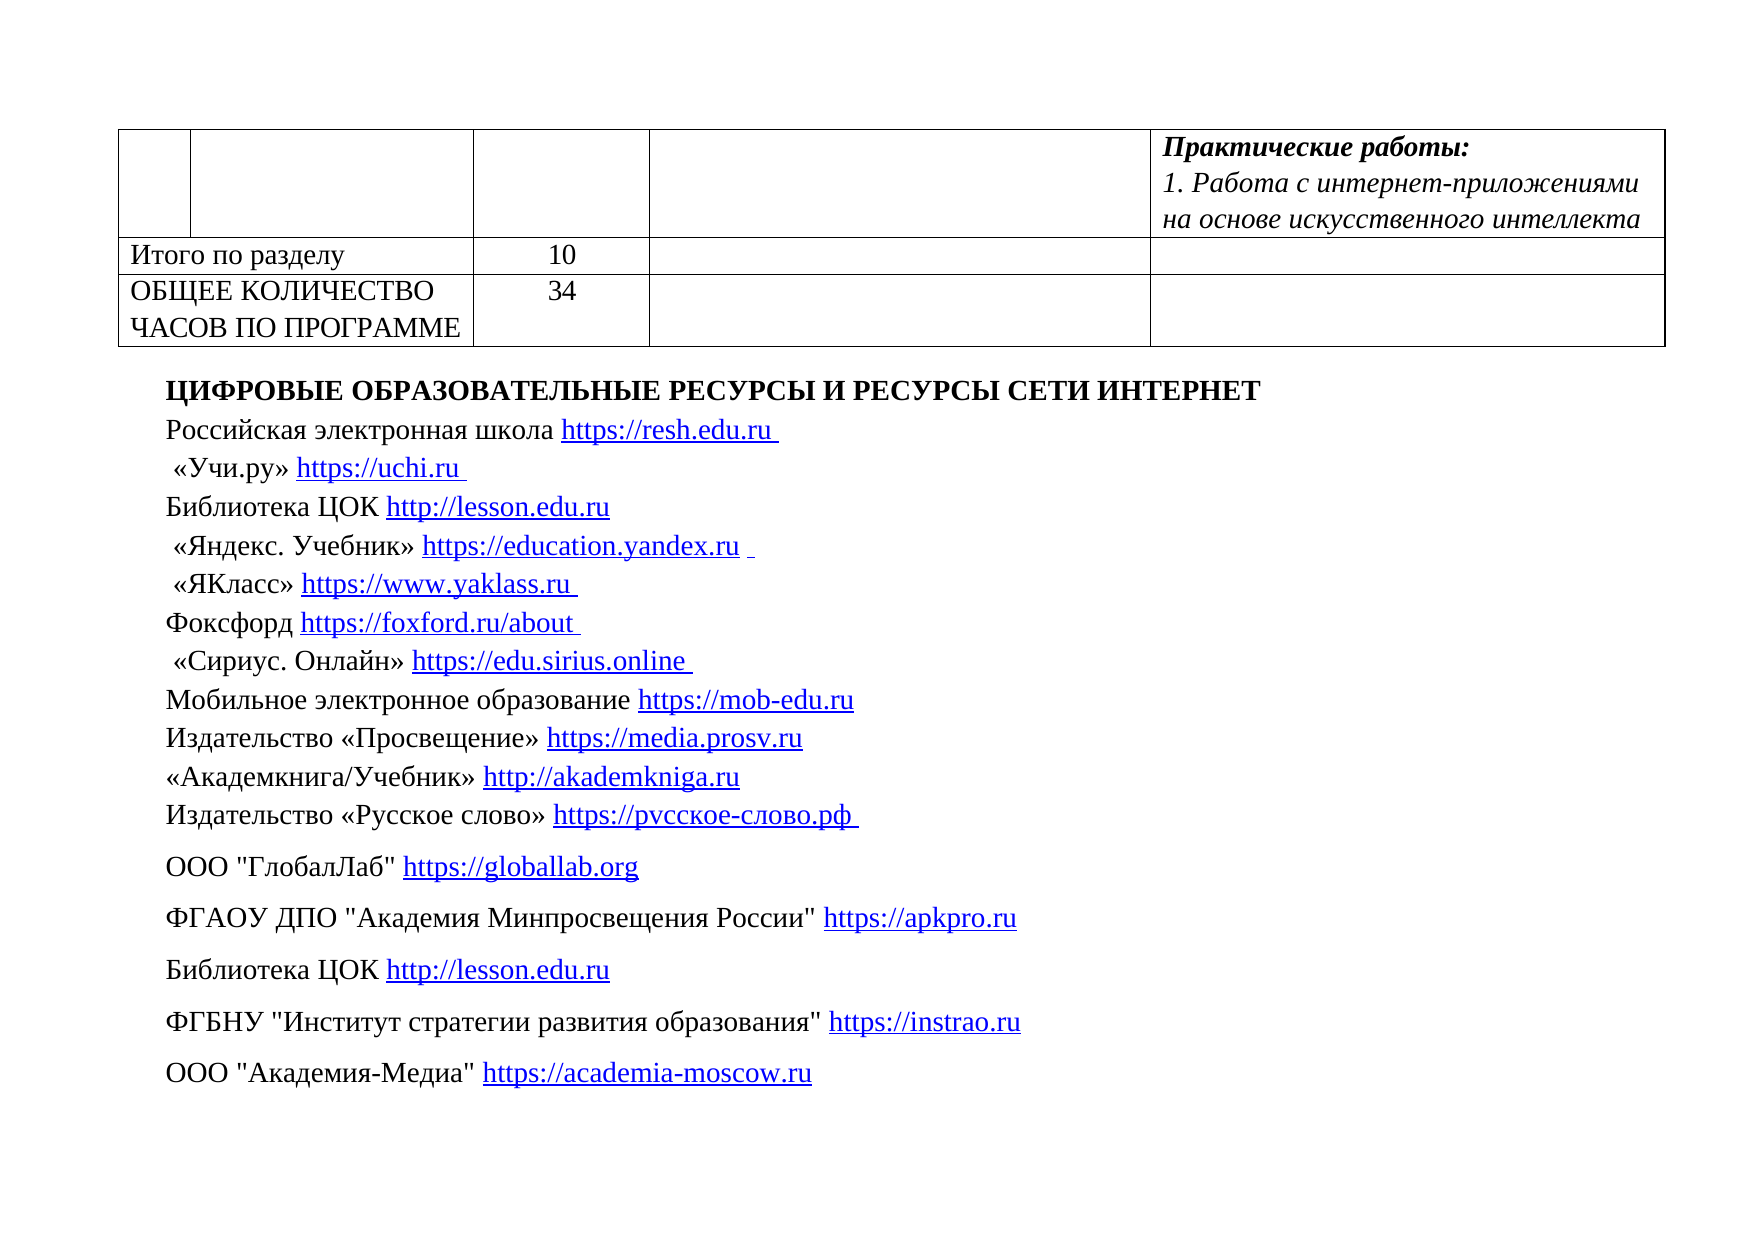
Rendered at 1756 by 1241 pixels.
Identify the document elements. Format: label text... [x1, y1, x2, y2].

table_header Практические работы: 1. Работа с интернет-приложениями на основе искусственного интеллекта [1151, 130, 1664, 237]
list ФГАОУ ДПО "Академия Минпросвещения России" https://apkpro.ru [106, 901, 1678, 934]
text «ЯКласс» https://www.yaklass.ru [106, 566, 1678, 600]
text Российская электронная школа https://resh.edu.ru [106, 412, 1678, 446]
text «Сириус. Онлайн» https://edu.sirius.online [106, 643, 1678, 677]
table_cell 34 [474, 275, 649, 346]
text Фоксфорд https://foxford.ru/about [106, 605, 1678, 638]
table_header [650, 130, 1150, 237]
text «Академкнига/Учебник» http://akademkniga.ru [106, 759, 1677, 792]
table_header [474, 130, 649, 237]
text Мобильное электронное образование https://mob-edu.ru [106, 682, 1677, 715]
table_cell [650, 238, 1150, 273]
table_cell [650, 275, 1150, 346]
table_cell Итого по разделу [119, 238, 473, 273]
table_cell ОБЩЕЕ КОЛИЧЕСТВО ЧАСОВ ПО ПРОГРАММЕ [119, 275, 473, 346]
list ООО "ГлобалЛаб" https://globallab.org [106, 849, 1678, 882]
text «Яндекс. Учебник» https://education.yandex.ru [106, 528, 1678, 561]
table_header [119, 130, 190, 237]
table_header [191, 130, 473, 237]
list Библиотека ЦОК http://lesson.edu.ru [106, 952, 1678, 986]
text Издательство «Русское слово» https://рvсское-слово.рф [106, 797, 1677, 831]
text «Учи.ру» https://uchi.ru [106, 451, 1678, 484]
list ФГБНУ "Институт стратегии развития образования" https://instrao.ru [106, 1004, 1678, 1037]
text Издательство «Просвещение» https://media.prosv.ru [106, 720, 1677, 754]
table_cell [1151, 238, 1664, 273]
text Библиотека ЦОК http://lesson.edu.ru [106, 489, 1678, 523]
text ЦИФРОВЫЕ ОБРАЗОВАТЕЛЬНЫЕ РЕСУРСЫ И РЕСУРСЫ СЕТИ ИНТЕРНЕТ [106, 373, 1678, 407]
list ООО "Академия-Медиа" https://academia-moscow.ru [106, 1055, 1678, 1089]
table_cell 10 [474, 238, 649, 273]
table_cell [1151, 275, 1664, 346]
